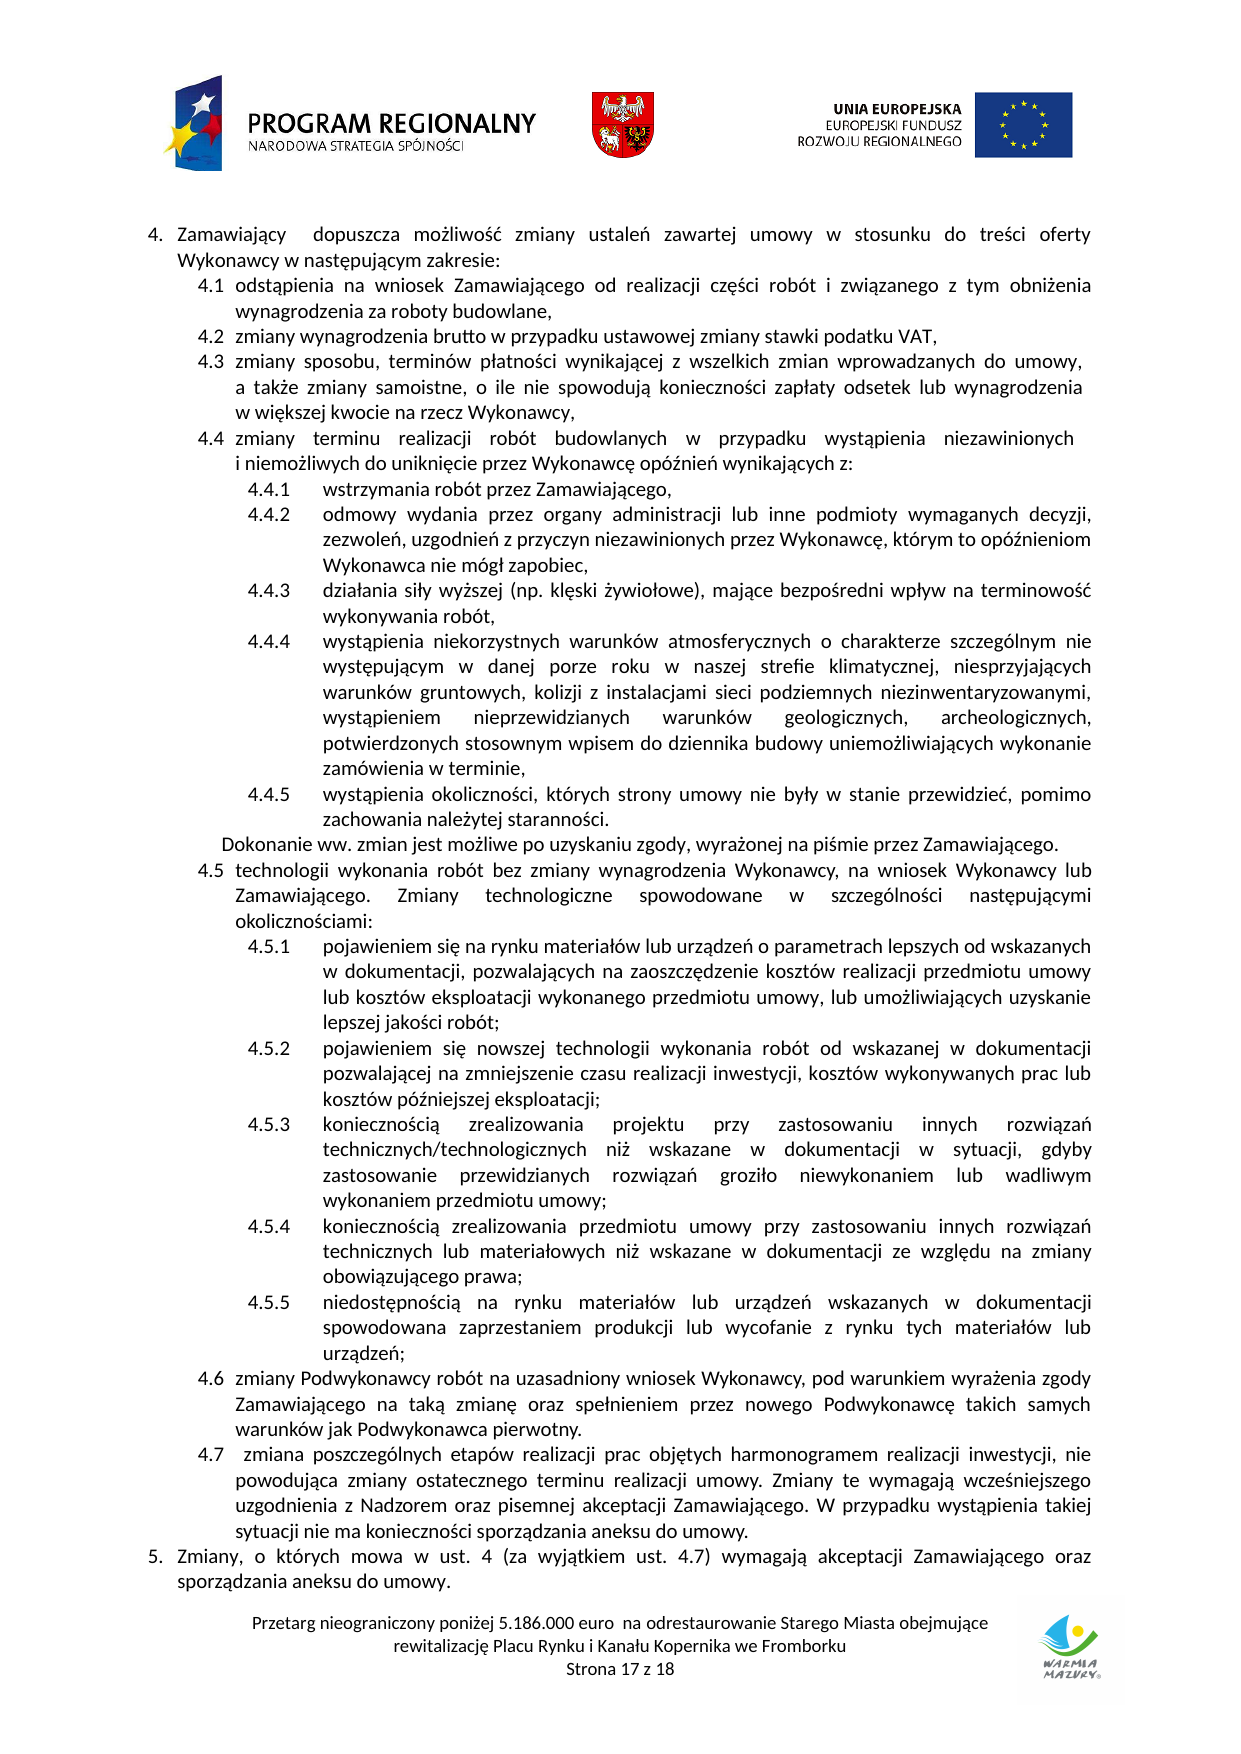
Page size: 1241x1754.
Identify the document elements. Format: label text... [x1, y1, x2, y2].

list działania siły wyższej (np. klęski żywiołowe), mające bezpośredni wpływ na terminowość wykonywania robót, [248, 577, 1093, 628]
list koniecznością zrealizowania projektu przy zastosowaniu innych rozwiązań technicznych/technologicznych niż wskazane w dokumentacji w sytuacji, gdyby zastosowanie przewidzianych rozwiązań groziło niewykonaniem lub wadliwym wykonaniem przedmiotu umowy; [248, 1111, 1093, 1213]
list Zamawiający dopuszcza możliwość zmiany ustaleń zawartej umowy w stosunku do treści oferty Wykonawcy w następującym zakresie: [148, 222, 1093, 272]
list pojawieniem się nowszej technologii wykonania robót od wskazanej w dokumentacji pozwalającej na zmniejszenie czasu realizacji inwestycji, kosztów wykonywanych prac lub kosztów późniejszej eksploatacji; [248, 1035, 1093, 1111]
text Dokonanie ww. zmian jest możliwe po uzyskaniu zgody, wyrażonej na piśmie przez Zamawiającego. [221, 832, 1093, 857]
list odmowy wydania przez organy administracji lub inne podmioty wymaganych decyzji, zezwoleń, uzgodnień z przyczyn niezawinionych przez Wykonawcę, którym to opóźnieniom Wykonawca nie mógł zapobiec, [248, 501, 1093, 577]
list pojawieniem się na rynku materiałów lub urządzeń o parametrach lepszych od wskazanych w dokumentacji, pozwalających na zaoszczędzenie kosztów realizacji przedmiotu umowy lub kosztów eksploatacji wykonanego przedmiotu umowy, lub umożliwiających uzyskanie lepszej jakości robót; [248, 933, 1093, 1035]
list wystąpienia okoliczności, których strony umowy nie były w stanie przewidzieć, pomimo zachowania należytej staranności. [248, 781, 1093, 832]
list zmiany wynagrodzenia brutto w przypadku ustawowej zmiany stawki podatku VAT, [198, 323, 1093, 349]
list Zmiany, o których mowa w ust. 4 (za wyjątkiem ust. 4.7) wymagają akceptacji Zamawiającego oraz sporządzania aneksu do umowy. [148, 1543, 1093, 1594]
list zmiany terminu realizacji robót budowlanych w przypadku wystąpienia niezawinionych i niemożliwych do uniknięcie przez Wykonawcę opóźnień wynikających z: [198, 425, 1093, 476]
list zmiana poszczególnych etapów realizacji prac objętych harmonogramem realizacji inwestycji, nie powodująca zmiany ostatecznego terminu realizacji umowy. Zmiany te wymagają wcześniejszego uzgodnienia z Nadzorem oraz pisemnej akceptacji Zamawiającego. W przypadku wystąpienia takiej sytuacji nie ma konieczności sporządzania aneksu do umowy. [198, 1442, 1093, 1543]
picture [1016, 1595, 1125, 1705]
list niedostępnością na rynku materiałów lub urządzeń wskazanych w dokumentacji spowodowana zaprzestaniem produkcji lub wycofanie z rynku tych materiałów lub urządzeń; [248, 1289, 1093, 1365]
list zmiany Podwykonawcy robót na uzasadniony wniosek Wykonawcy, pod warunkiem wyrażenia zgody Zamawiającego na taką zmianę oraz spełnieniem przez nowego Podwykonawcę takich samych warunków jak Podwykonawca pierwotny. [198, 1365, 1093, 1442]
picture [153, 65, 1090, 171]
list wystąpienia niekorzystnych warunków atmosferycznych o charakterze szczególnym nie występującym w danej porze roku w naszej strefie klimatycznej, niesprzyjających warunków gruntowych, kolizji z instalacjami sieci podziemnych niezinwentaryzowanymi, wystąpieniem nieprzewidzianych warunków geologicznych, archeologicznych, potwierdzonych stosownym wpisem do dziennika budowy uniemożliwiających wykonanie zamówienia w terminie, [248, 628, 1093, 781]
list wstrzymania robót przez Zamawiającego, [248, 476, 1093, 501]
list zmiany sposobu, terminów płatności wynikającej z wszelkich zmian wprowadzanych do umowy, a także zmiany samoistne, o ile nie spowodują konieczności zapłaty odsetek lub wynagrodzenia w większej kwocie na rzecz Wykonawcy, [198, 349, 1093, 425]
list koniecznością zrealizowania przedmiotu umowy przy zastosowaniu innych rozwiązań technicznych lub materiałowych niż wskazane w dokumentacji ze względu na zmiany obowiązującego prawa; [248, 1213, 1093, 1289]
list technologii wykonania robót bez zmiany wynagrodzenia Wykonawcy, na wniosek Wykonawcy lub Zamawiającego. Zmiany technologiczne spowodowane w szczególności następującymi okolicznościami: [198, 857, 1093, 933]
list odstąpienia na wniosek Zamawiającego od realizacji części robót i związanego z tym obniżenia wynagrodzenia za roboty budowlane, [198, 272, 1093, 323]
